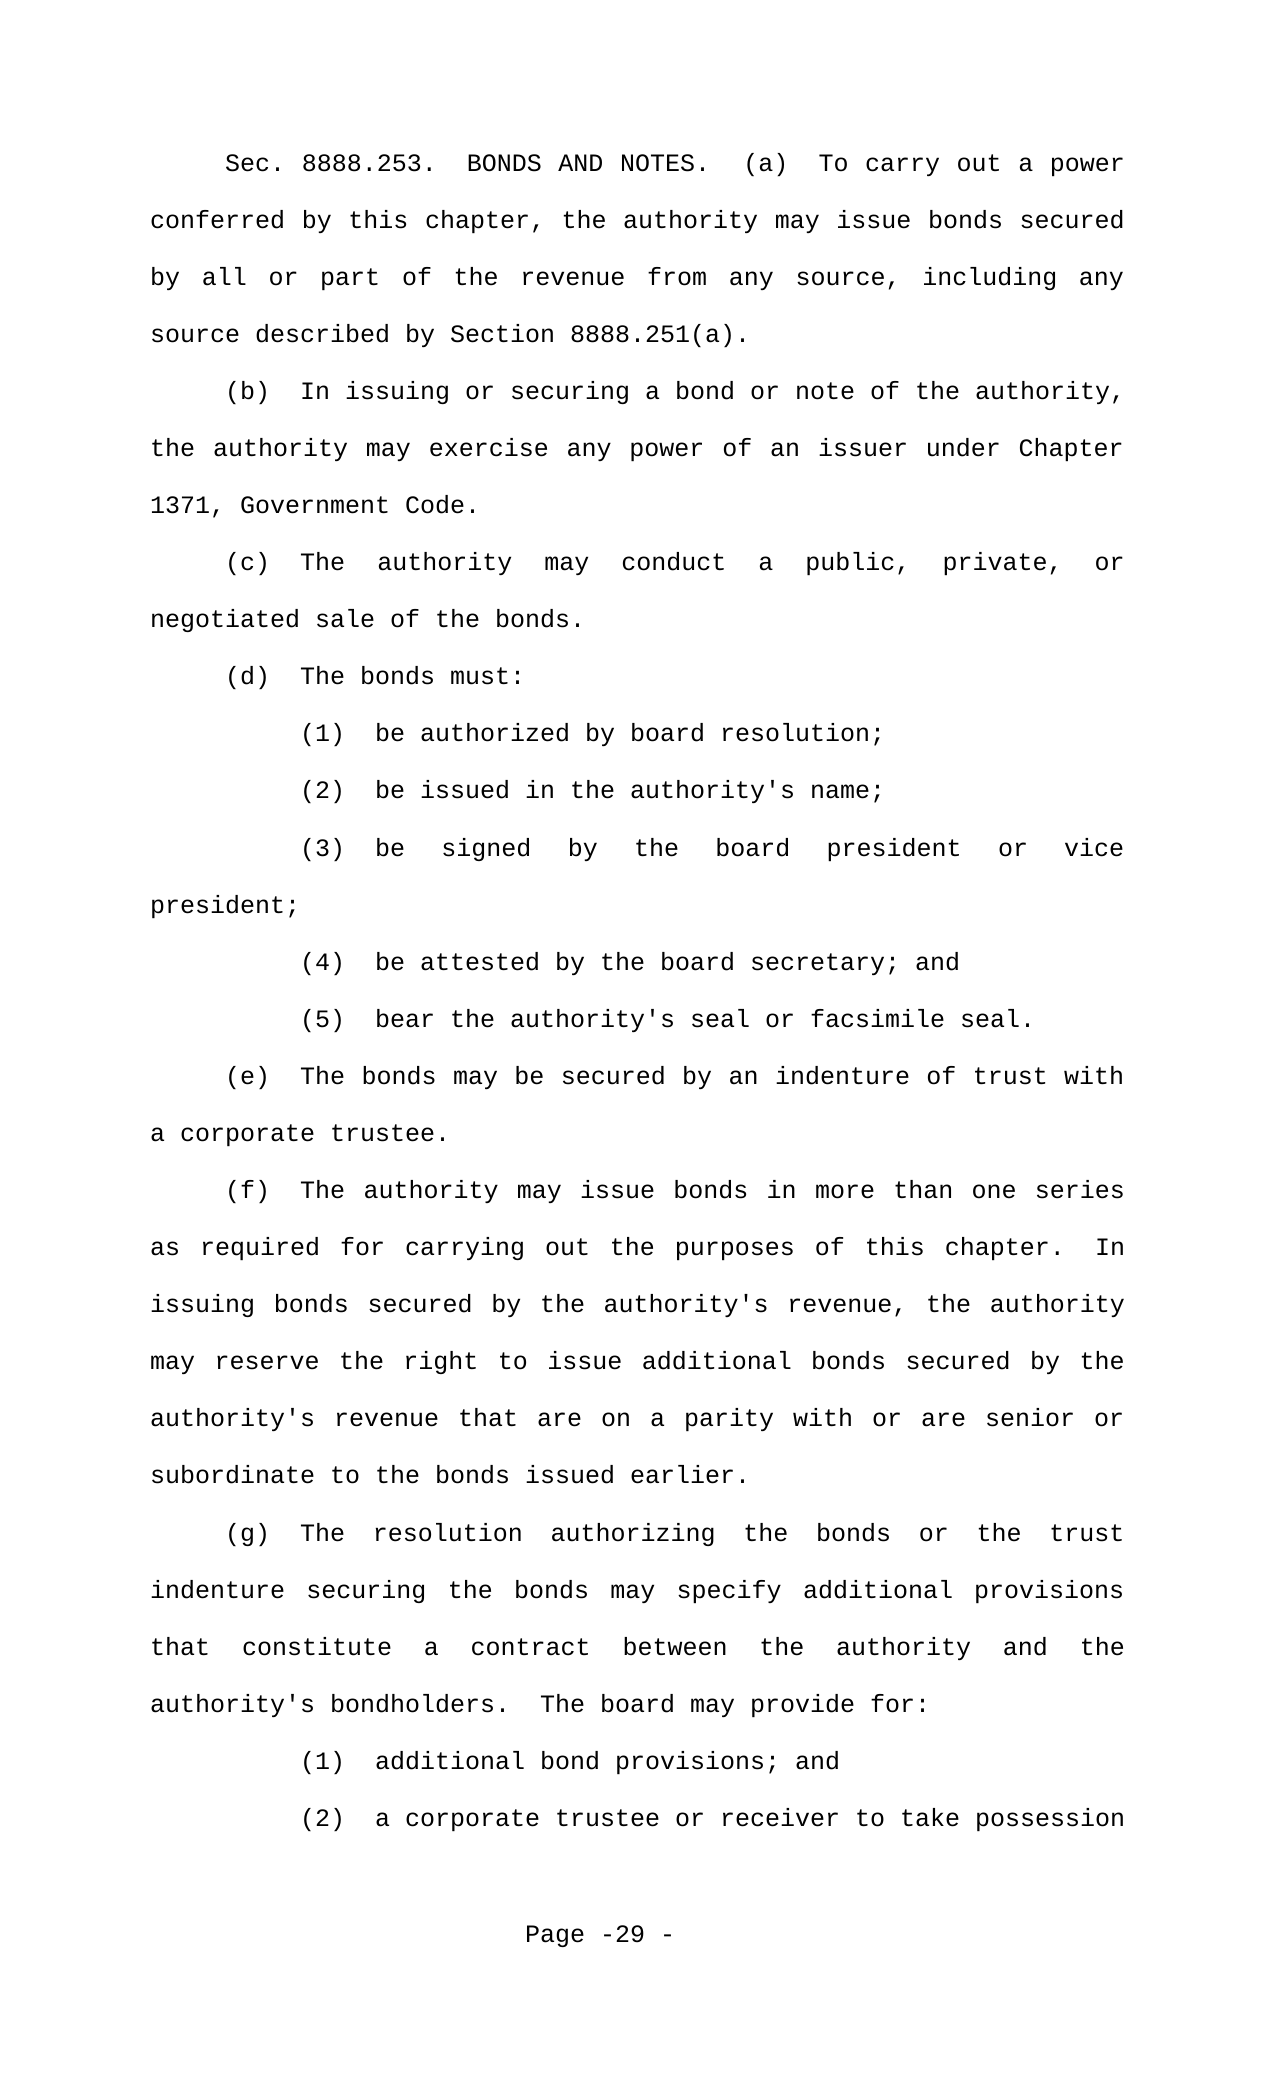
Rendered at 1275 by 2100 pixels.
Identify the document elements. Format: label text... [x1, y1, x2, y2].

text (2) be issued in the authority's name; [150, 778, 1125, 806]
text (d) The bonds must: [150, 664, 1125, 692]
text Sec. 8888.253. BONDS AND NOTES. (a) To carry out a power conferred by this chapter, the authority may issue bonds secured by all or part of the revenue from any source, including any source described by Section 8888.251(a). [150, 150, 1125, 350]
text (f) The authority may issue bonds in more than one series as required for carrying out the purposes of this chapter. In issuing bonds secured by the authority's revenue, the authority may reserve the right to issue additional bonds secured by the authority's revenue that are on a parity with or are senior or subordinate to the bonds issued earlier. [150, 1177, 1125, 1491]
text (5) bear the authority's seal or facsimile seal. [150, 1006, 1125, 1035]
text (e) The bonds may be secured by an indenture of trust with a corporate trustee. [150, 1063, 1125, 1149]
text (1) additional bond provisions; and [150, 1748, 1125, 1777]
text (g) The resolution authorizing the bonds or the trust indenture securing the bonds may specify additional provisions that constitute a contract between the authority and the authority's bondholders. The board may provide for: [150, 1520, 1125, 1720]
text (1) be authorized by board resolution; [150, 721, 1125, 749]
text (b) In issuing or securing a bond or note of the authority, the authority may exercise any power of an issuer under Chapter 1371, Government Code. [150, 378, 1125, 521]
text (c) The authority may conduct a public, private, or negotiated sale of the bonds. [150, 549, 1125, 635]
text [150, 1805, 1125, 1834]
text (4) be attested by the board secretary; and [150, 949, 1125, 978]
text (3) be signed by the board president or vice president; [150, 835, 1125, 921]
